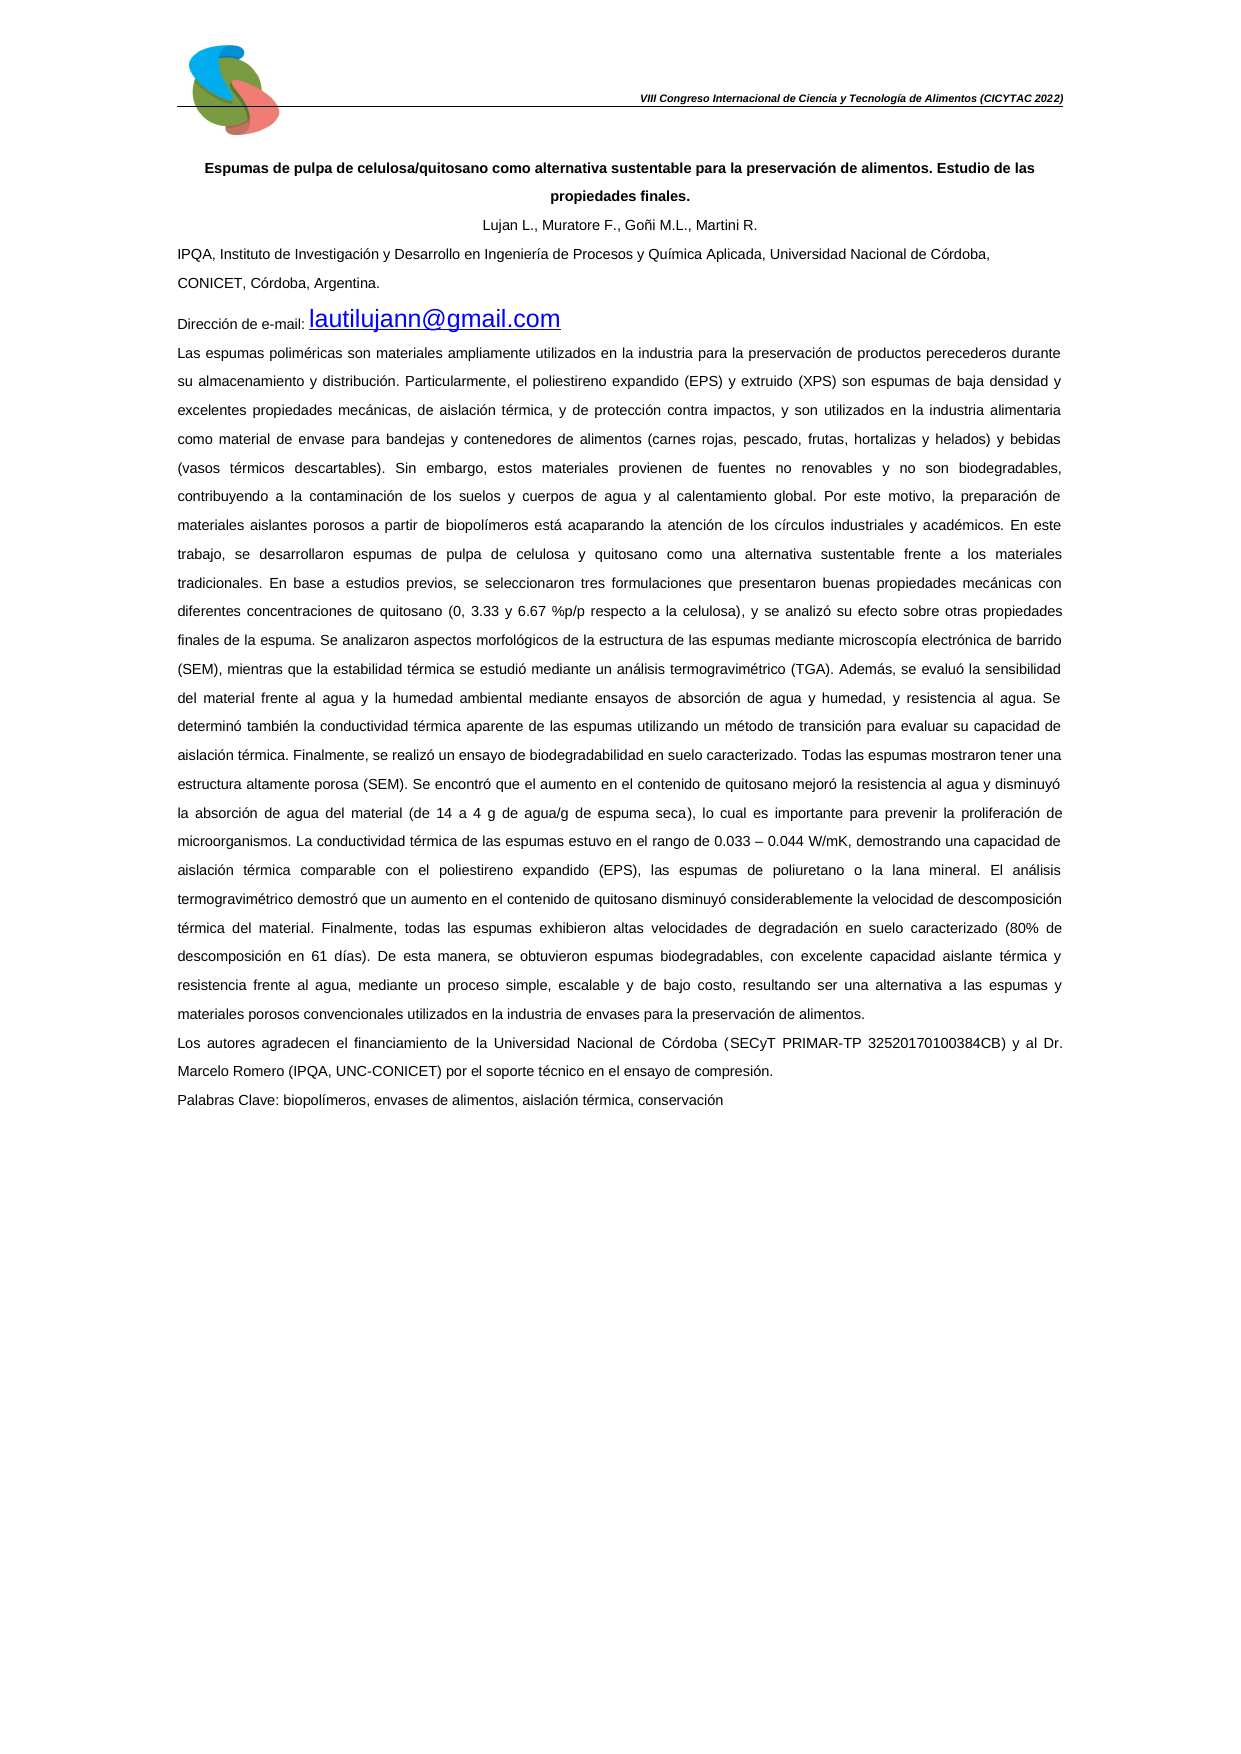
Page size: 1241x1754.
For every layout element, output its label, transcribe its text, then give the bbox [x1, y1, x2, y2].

text Lujan L., Muratore F., Goñi M.L., Martini R. [177, 205, 1063, 234]
text Palabras Clave: biopolímeros, envases de alimentos, aislación térmica, conservación [177, 1080, 1063, 1109]
text Los autores agradecen el financiamiento de la Universidad Nacional de Córdoba (SECyT PRIMAR-TP 32520170100384CB) y al Dr. Marcelo Romero (IPQA, UNC-CONICET) por el soporte técnico en el ensayo de compresión. [177, 1022, 1063, 1080]
text Espumas de pulpa de celulosa/quitosano como alternativa sustentable para la preservación de alimentos. Estudio de las propiedades finales. [177, 147, 1063, 205]
text Las espumas poliméricas son materiales ampliamente utilizados en la industria para la preservación de productos perecederos durante su almacenamiento y distribución. Particularmente, el poliestireno expandido (EPS) y extruido (XPS) son espumas de baja densidad y excelentes propiedades mecánicas, de aislación térmica, y de protección contra impactos, y son utilizados en la industria alimentaria como material de envase para bandejas y contenedores de alimentos (carnes rojas, pescado, frutas, hortalizas y helados) y bebidas (vasos térmicos descartables). Sin embargo, estos materiales provienen de fuentes no renovables y no son biodegradables, contribuyendo a la contaminación de los suelos y cuerpos de agua y al calentamiento global. Por este motivo, la preparación de materiales aislantes porosos a partir de biopolímeros está acaparando la atención de los círculos industriales y académicos. En este trabajo, se desarrollaron espumas de pulpa de celulosa y quitosano como una alternativa sustentable frente a los materiales tradicionales. En base a estudios previos, se seleccionaron tres formulaciones que presentaron buenas propiedades mecánicas con diferentes concentraciones de quitosano (0, 3.33 y 6.67 %p/p respecto a la celulosa), y se analizó su efecto sobre otras propiedades finales de la espuma. Se analizaron aspectos morfológicos de la estructura de las espumas mediante microscopía electrónica de barrido (SEM), mientras que la estabilidad térmica se estudió mediante un análisis termogravimétrico (TGA). Además, se evaluó la sensibilidad del material frente al agua y la humedad ambiental mediante ensayos de absorción de agua y humedad, y resistencia al agua. Se determinó también la conductividad térmica aparente de las espumas utilizando un método de transición para evaluar su capacidad de aislación térmica. Finalmente, se realizó un ensayo de biodegradabilidad en suelo caracterizado. Todas las espumas mostraron tener una estructura altamente porosa (SEM). Se encontró que el aumento en el contenido de quitosano mejoró la resistencia al agua y disminuyó la absorción de agua del material (de 14 a 4 g de agua/g de espuma seca), lo cual es importante para prevenir la proliferación de microorganismos. La conductividad térmica de las espumas estuvo en el rango de 0.033 – 0.044 W/mK, demostrando una capacidad de aislación térmica comparable con el poliestireno expandido (EPS), las espumas de poliuretano o la lana mineral. El análisis termogravimétrico demostró que un aumento en el contenido de quitosano disminuyó considerablemente la velocidad de descomposición térmica del material. Finalmente, todas las espumas exhibieron altas velocidades de degradación en suelo caracterizado (80% de descomposición en 61 días). De esta manera, se obtuvieron espumas biodegradables, con excelente capacidad aislante térmica y resistencia frente al agua, mediante un proceso simple, escalable y de bajo costo, resultando ser una alternativa a las espumas y materiales porosos convencionales utilizados en la industria de envases para la preservación de alimentos. [177, 332, 1063, 1022]
picture [178, 37, 289, 106]
picture [178, 107, 289, 146]
text Dirección de e-mail: lautilujann@gmail.com [177, 304, 1063, 332]
text IPQA, Instituto de Investigación y Desarrollo en Ingeniería de Procesos y Química Aplicada, Universidad Nacional de Córdoba, CONICET, Córdoba, Argentina. [177, 234, 1063, 291]
